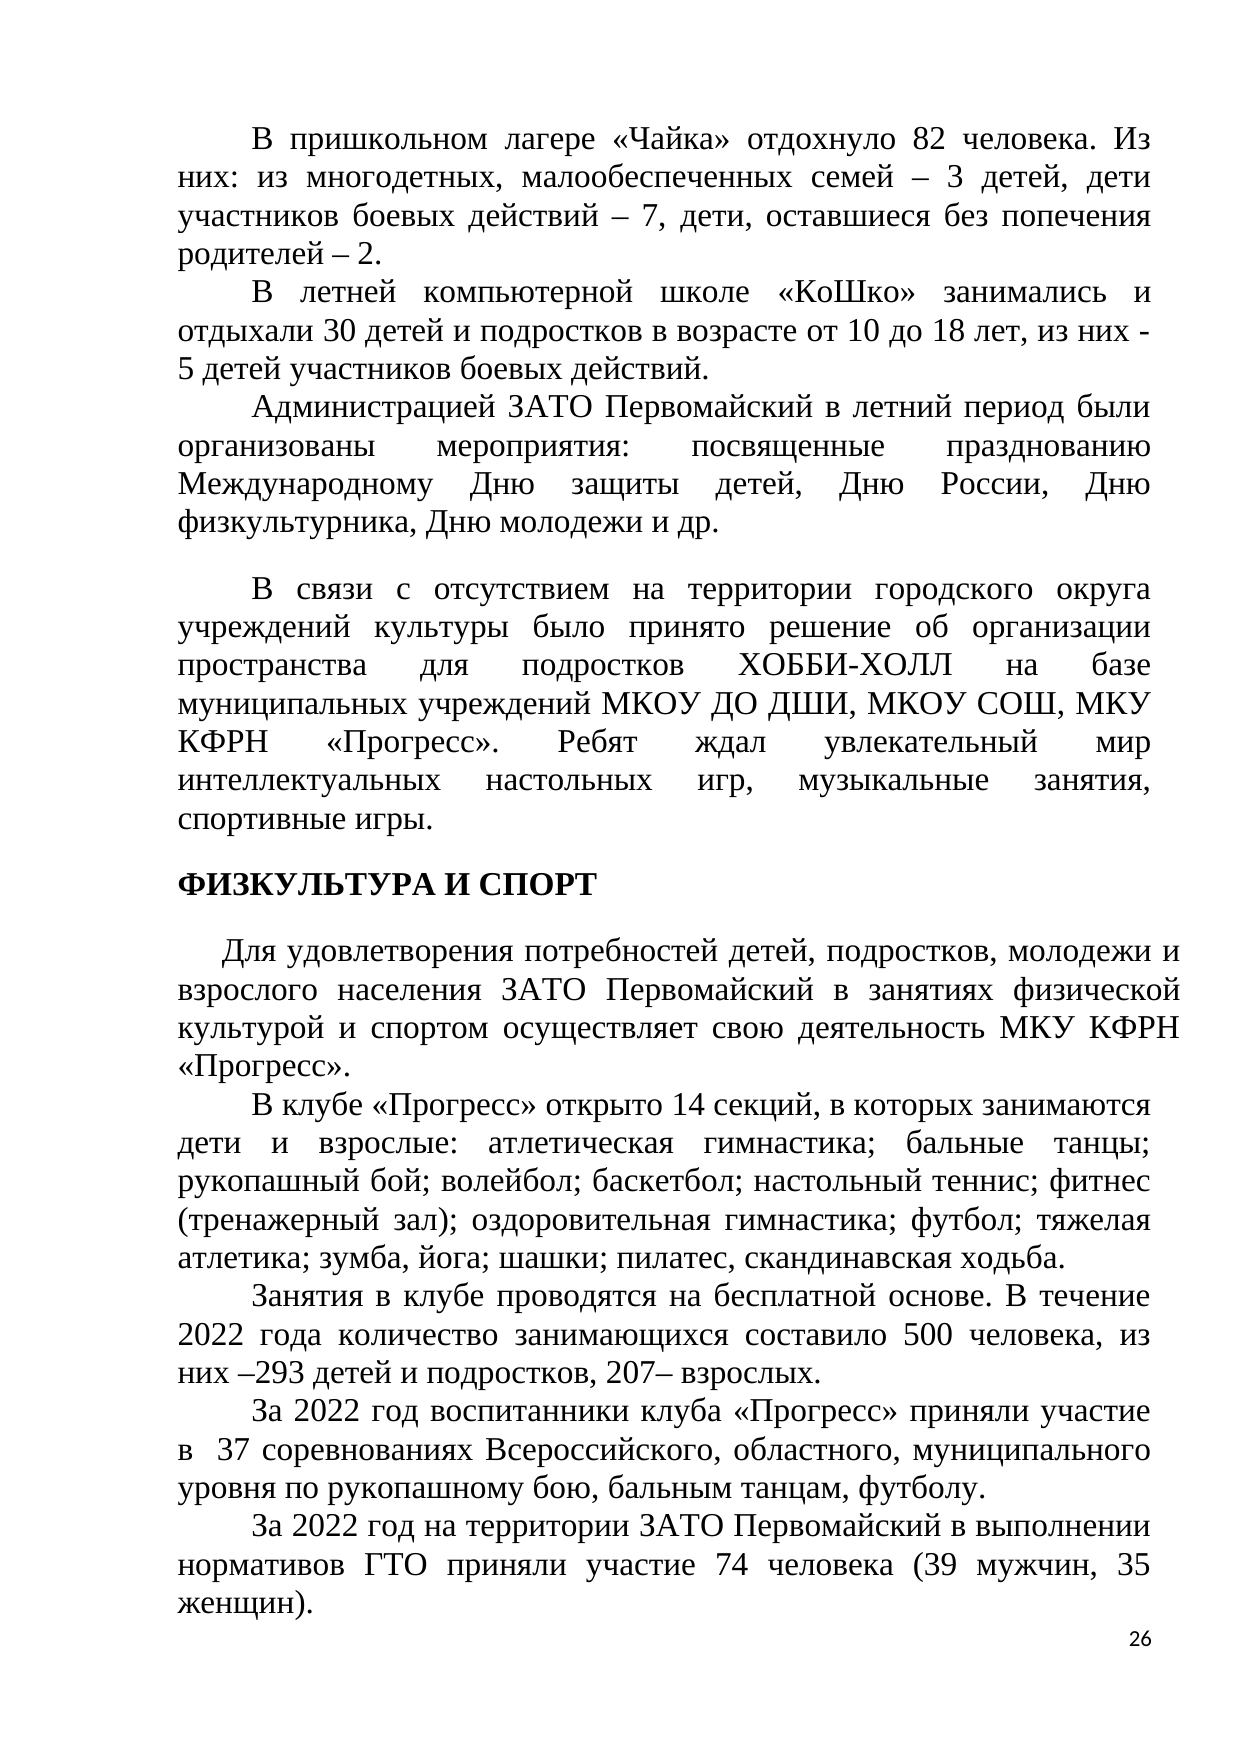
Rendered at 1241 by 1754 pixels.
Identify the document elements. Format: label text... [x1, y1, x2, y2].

text В клубе «Прогресс» открыто 14 секций, в которых занимаются дети и взрослые: атлетическая гимнастика; бальные танцы; рукопашный бой; волейбол; баскетбол; настольный теннис; фитнес (тренажерный зал); оздоровительная гимнастика; футбол; тяжелая атлетика; зумба, йога; шашки; пилатес, скандинавская ходьба. [177, 1084, 1152, 1276]
text Администрацией ЗАТО Первомайский в летний период были организованы мероприятия: посвященные празднованию Международному Дню защиты детей, Дню России, Дню физкультурника, Дню молодежи и др. [177, 387, 1152, 540]
text За 2022 год на территории ЗАТО Первомайский в выполнении нормативов ГТО приняли участие 74 человека (39 мужчин, 35 женщин). [177, 1506, 1152, 1621]
text За 2022 год воспитанники клуба «Прогресс» приняли участие в 37 соревнованиях Всероссийского, областного, муниципального уровня по рукопашному бою, бальным танцам, футболу. [177, 1391, 1152, 1506]
text Занятия в клубе проводятся на бесплатной основе. В течение 2022 года количество занимающихся составило 500 человека, из них –293 детей и подростков, 207– взрослых. [177, 1276, 1152, 1391]
text В летней компьютерной школе «КоШко» занимались и отдыхали 30 детей и подростков в возрасте от 10 до 18 лет, из них - 5 детей участников боевых действий. [177, 272, 1152, 387]
text В связи с отсутствием на территории городского округа учреждений культуры было принято решение об организации пространства для подростков ХОББИ-ХОЛЛ на базе муниципальных учреждений МКОУ ДО ДШИ, МКОУ СОШ, МКУ КФРН «Прогресс». Ребят ждал увлекательный мир интеллектуальных настольных игр, музыкальные занятия, спортивные игры. [177, 568, 1152, 836]
text В пришкольном лагере «Чайка» отдохнуло 82 человека. Из них: из многодетных, малообеспеченных семей – 3 детей, дети участников боевых действий – 7, дети, оставшиеся без попечения родителей – 2. [177, 118, 1152, 272]
text ФИЗКУЛЬТУРА И СПОРТ [177, 864, 1181, 903]
text Для удовлетворения потребностей детей, подростков, молодежи и взрослого населения ЗАТО Первомайский в занятиях физической культурой и спортом осуществляет свою деятельность МКУ КФРН «Прогресс». [177, 931, 1181, 1084]
